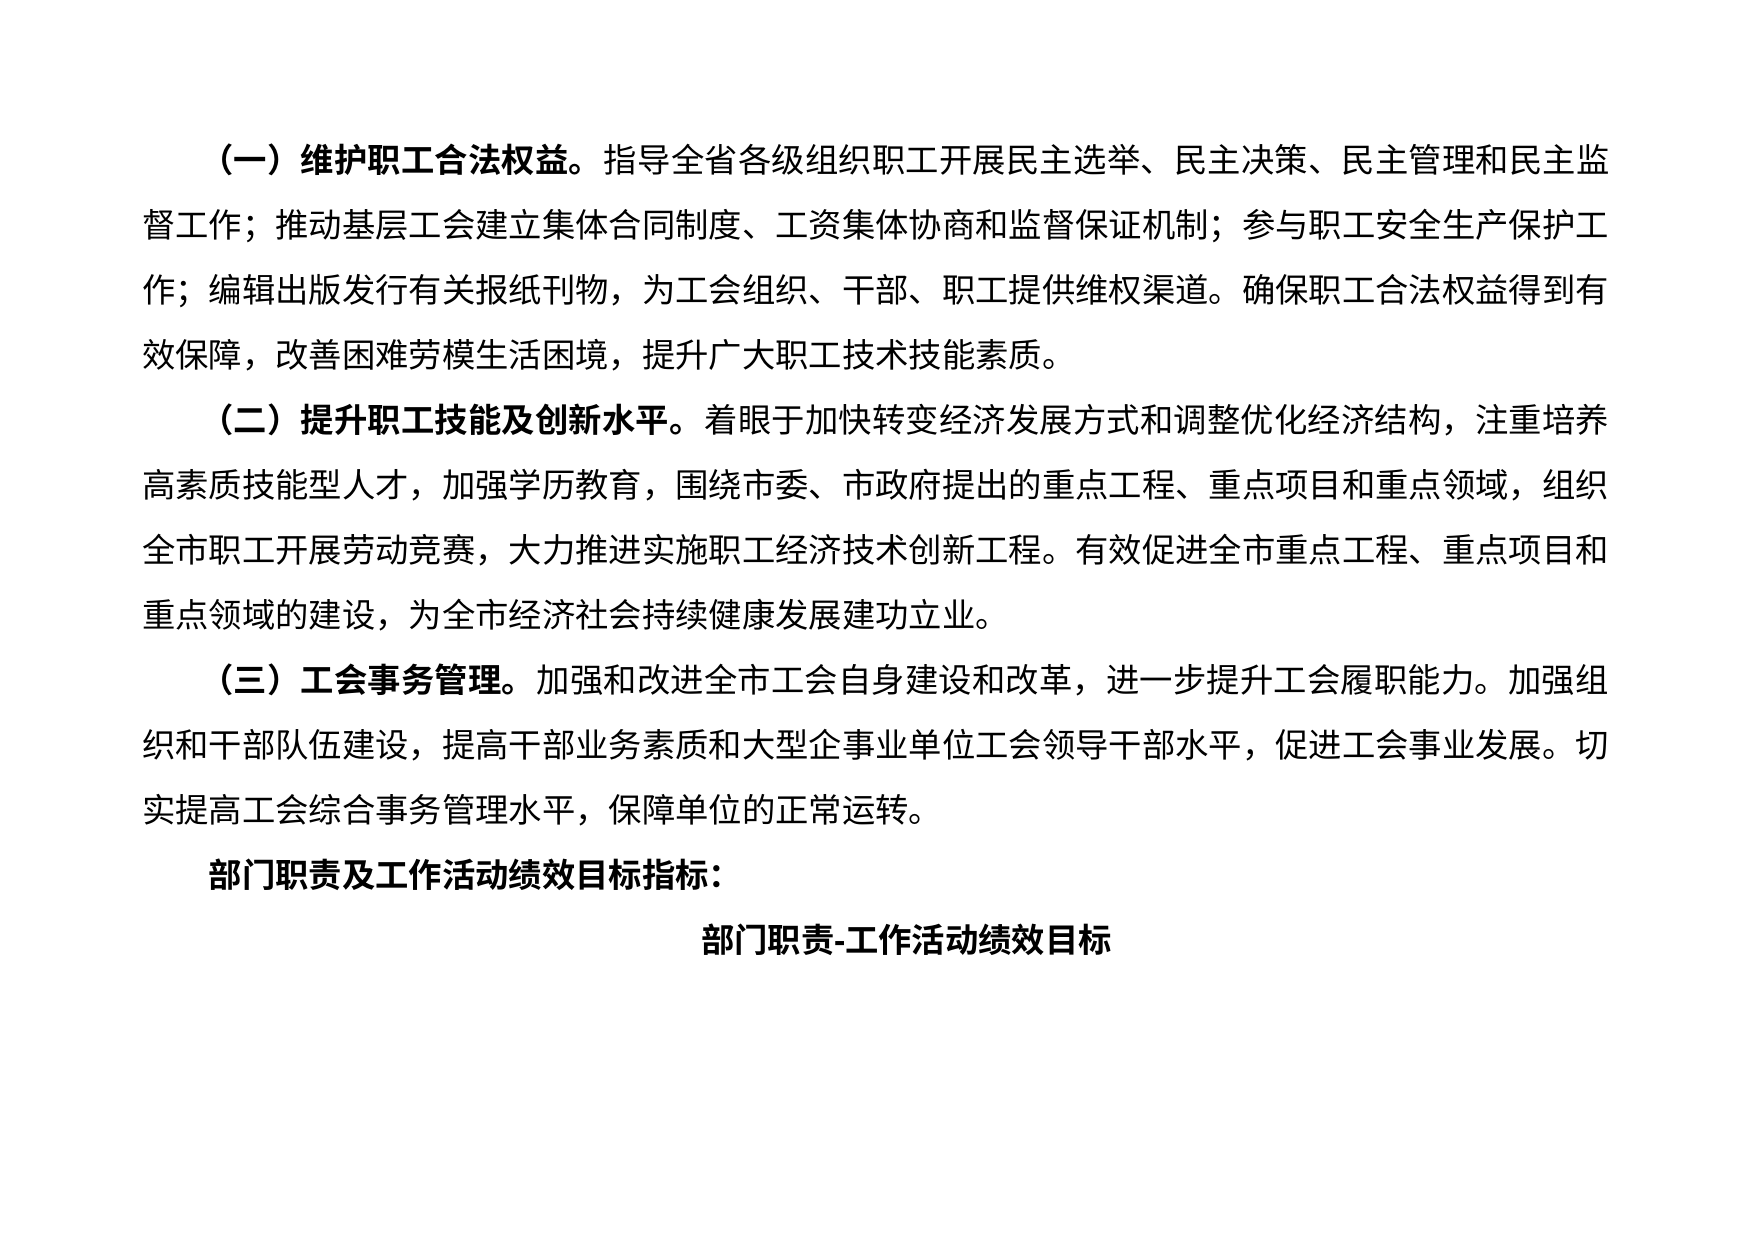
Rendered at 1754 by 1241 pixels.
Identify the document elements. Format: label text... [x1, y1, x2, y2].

text 部门职责-工作活动绩效目标 [142, 905, 1612, 970]
text （三）工会事务管理。加强和改进全市工会自身建设和改革，进一步提升工会履职能力。加强组织和干部队伍建设，提高干部业务素质和大型企事业单位工会领导干部水平，促进工会事业发展。切实提高工会综合事务管理水平，保障单位的正常运转。 [142, 645, 1612, 840]
text （一）维护职工合法权益。指导全省各级组织职工开展民主选举、民主决策、民主管理和民主监督工作；推动基层工会建立集体合同制度、工资集体协商和监督保证机制；参与职工安全生产保护工作；编辑出版发行有关报纸刊物，为工会组织、干部、职工提供维权渠道。确保职工合法权益得到有效保障，改善困难劳模生活困境，提升广大职工技术技能素质。 [142, 125, 1612, 385]
text （二）提升职工技能及创新水平。着眼于加快转变经济发展方式和调整优化经济结构，注重培养高素质技能型人才，加强学历教育，围绕市委、市政府提出的重点工程、重点项目和重点领域，组织全市职工开展劳动竞赛，大力推进实施职工经济技术创新工程。有效促进全市重点工程、重点项目和重点领域的建设，为全市经济社会持续健康发展建功立业。 [142, 385, 1612, 645]
text 部门职责及工作活动绩效目标指标： [142, 840, 1612, 905]
